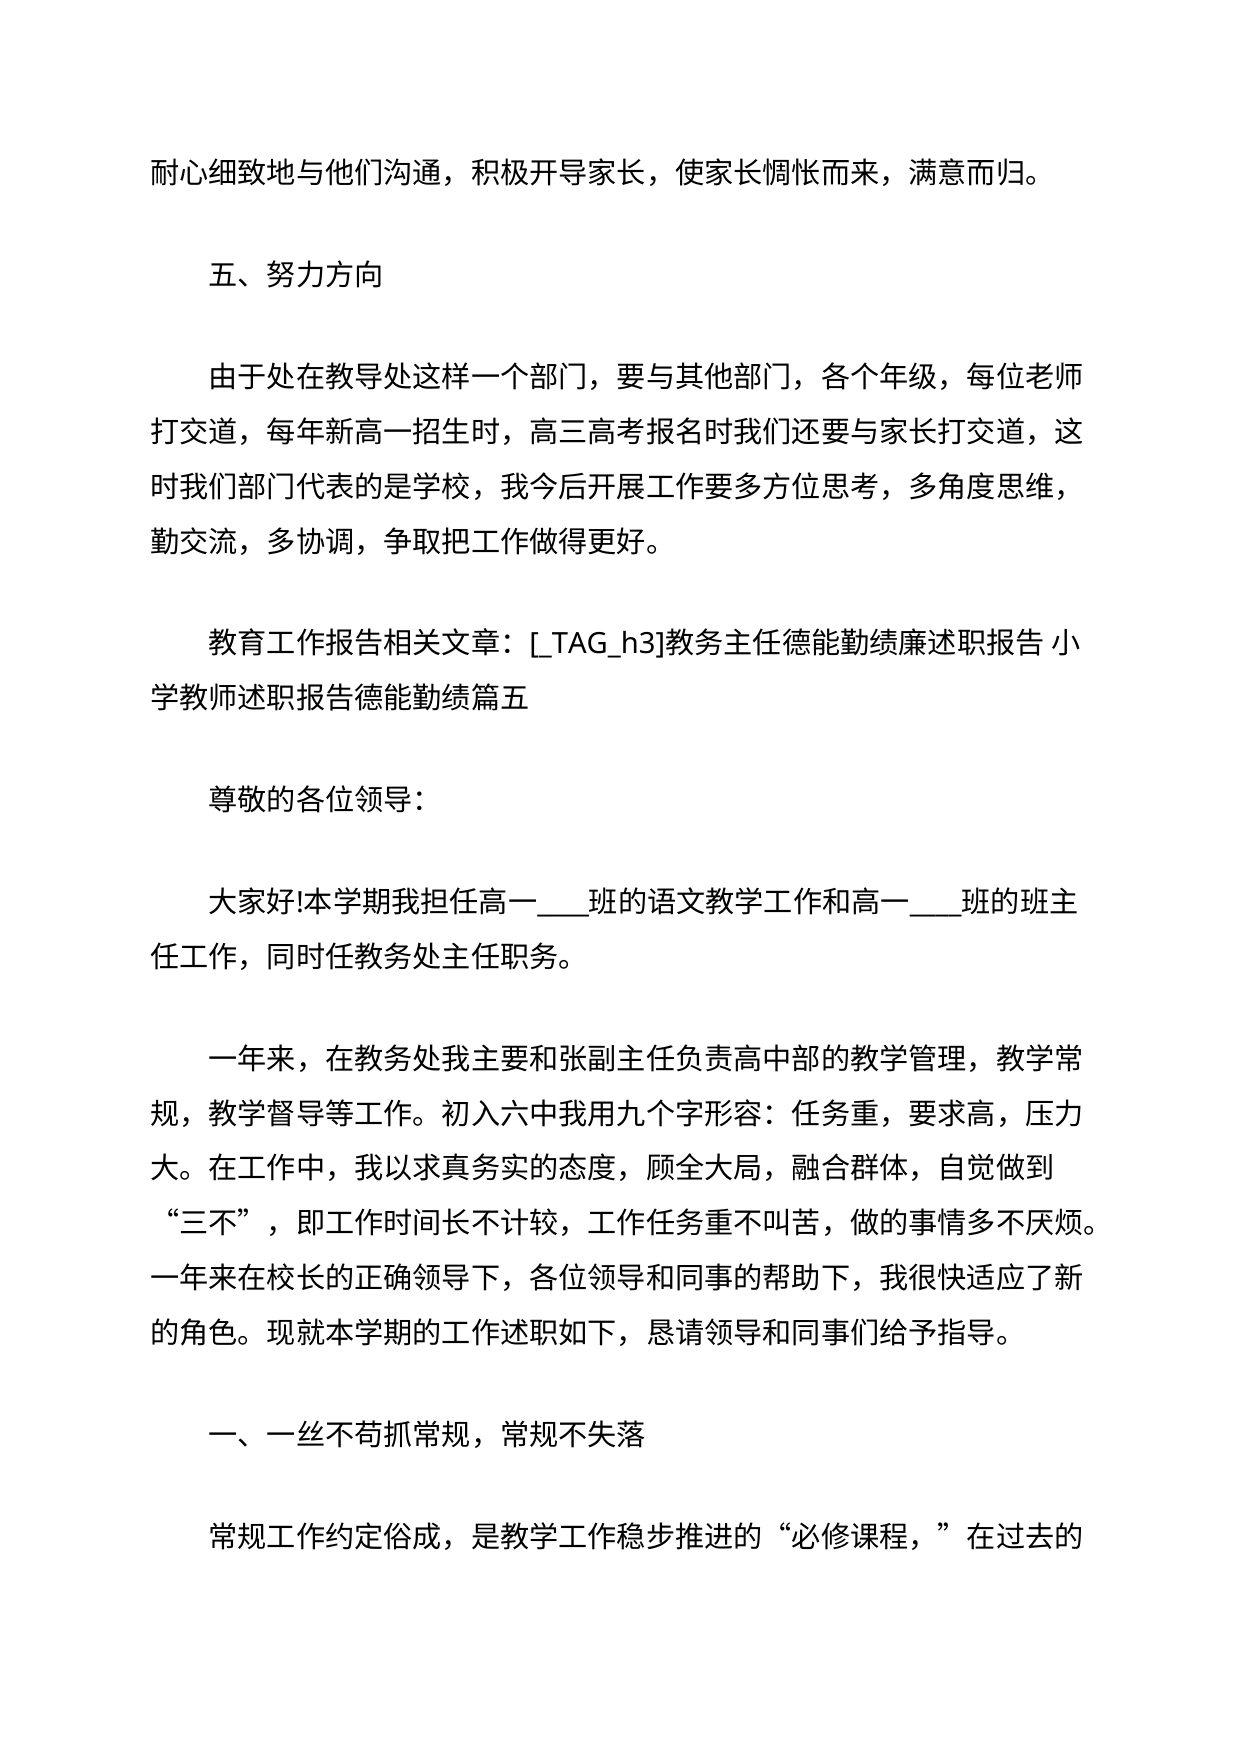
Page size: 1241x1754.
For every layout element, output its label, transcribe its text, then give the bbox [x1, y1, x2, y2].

text 尊敬的各位领导： [150, 777, 1090, 819]
text 由于处在教导处这样一个部门，要与其他部门，各个年级，每位老师打交道，每年新高一招生时，高三高考报名时我们还要与家长打交道，这时我们部门代表的是学校，我今后开展工作要多方位思考，多角度思维，勤交流，多协调，争取把工作做得更好。 [150, 353, 1090, 561]
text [150, 150, 1090, 192]
text 五、努力方向 [150, 252, 1090, 294]
text 一年来，在教务处我主要和张副主任负责高中部的教学管理，教学常规，教学督导等工作。初入六中我用九个字形容：任务重，要求高，压力大。在工作中，我以求真务实的态度，顾全大局，融合群体，自觉做到“三不”，即工作时间长不计较，工作任务重不叫苦，做的事情多不厌烦。一年来在校长的正确领导下，各位领导和同事的帮助下，我很快适应了新的角色。现就本学期的工作述职如下，恳请领导和同事们给予指导。 [150, 1035, 1090, 1352]
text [150, 1513, 1090, 1556]
text 一、一丝不苟抓常规，常规不失落 [150, 1412, 1090, 1454]
text 教育工作报告相关文章：[_TAG_h3]教务主任德能勤绩廉述职报告 小学教师述职报告德能勤绩篇五 [150, 620, 1090, 717]
text 大家好!本学期我担任高一____班的语文教学工作和高一____班的班主任工作，同时任教务处主任职务。 [150, 878, 1090, 976]
